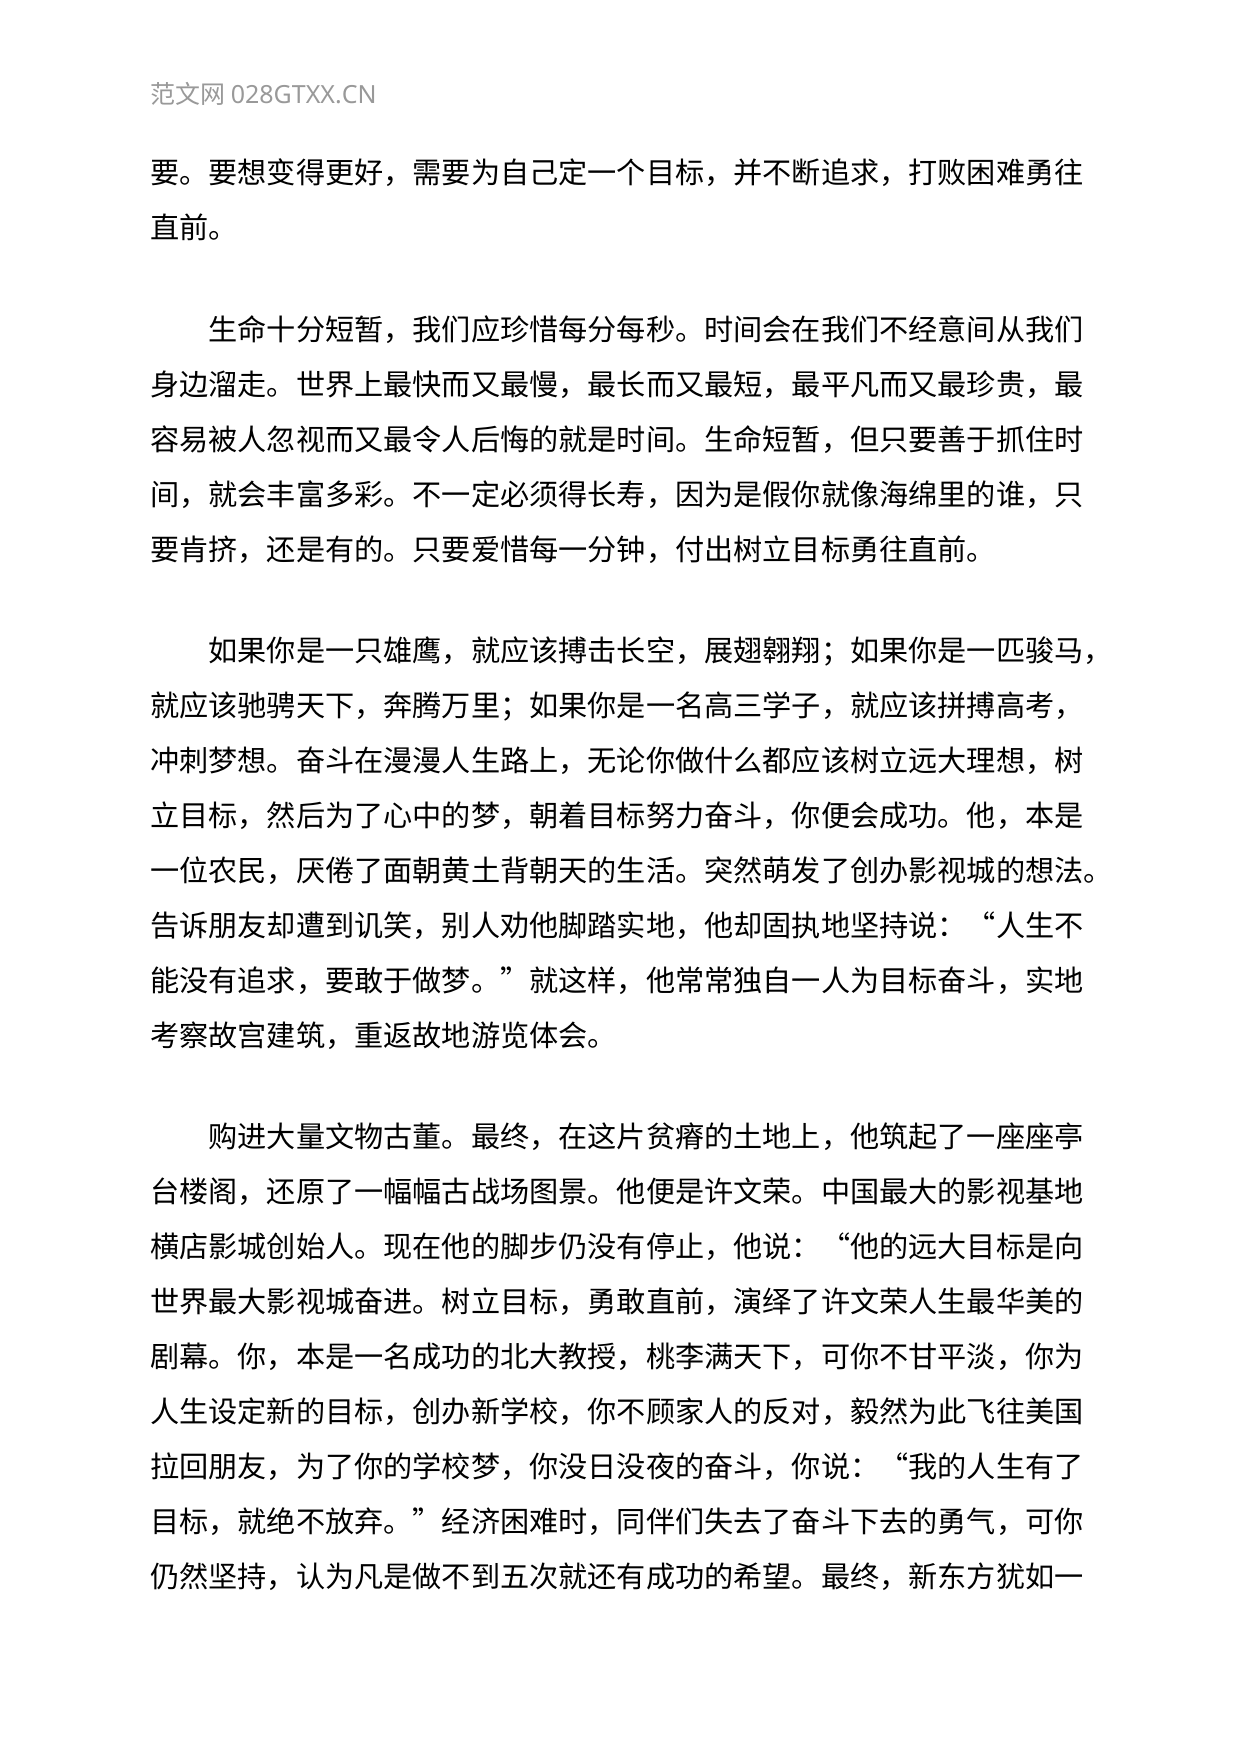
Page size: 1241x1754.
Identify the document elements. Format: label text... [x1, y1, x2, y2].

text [150, 150, 1090, 247]
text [150, 1114, 1090, 1596]
text 生命十分短暂，我们应珍惜每分每秒。时间会在我们不经意间从我们身边溜走。世界上最快而又最慢，最长而又最短，最平凡而又最珍贵，最容易被人忽视而又最令人后悔的就是时间。生命短暂，但只要善于抓住时间，就会丰富多彩。不一定必须得长寿，因为是假你就像海绵里的谁，只要肯挤，还是有的。只要爱惜每一分钟，付出树立目标勇往直前。 [150, 307, 1090, 568]
text 如果你是一只雄鹰，就应该搏击长空，展翅翱翔；如果你是一匹骏马，就应该驰骋天下，奔腾万里；如果你是一名高三学子，就应该拼搏高考，冲刺梦想。奋斗在漫漫人生路上，无论你做什么都应该树立远大理想，树立目标，然后为了心中的梦，朝着目标努力奋斗，你便会成功。他，本是一位农民，厌倦了面朝黄土背朝天的生活。突然萌发了创办影视城的想法。告诉朋友却遭到讥笑，别人劝他脚踏实地，他却固执地坚持说：“人生不能没有追求，要敢于做梦。”就这样，他常常独自一人为目标奋斗，实地考察故宫建筑，重返故地游览体会。 [150, 628, 1090, 1054]
